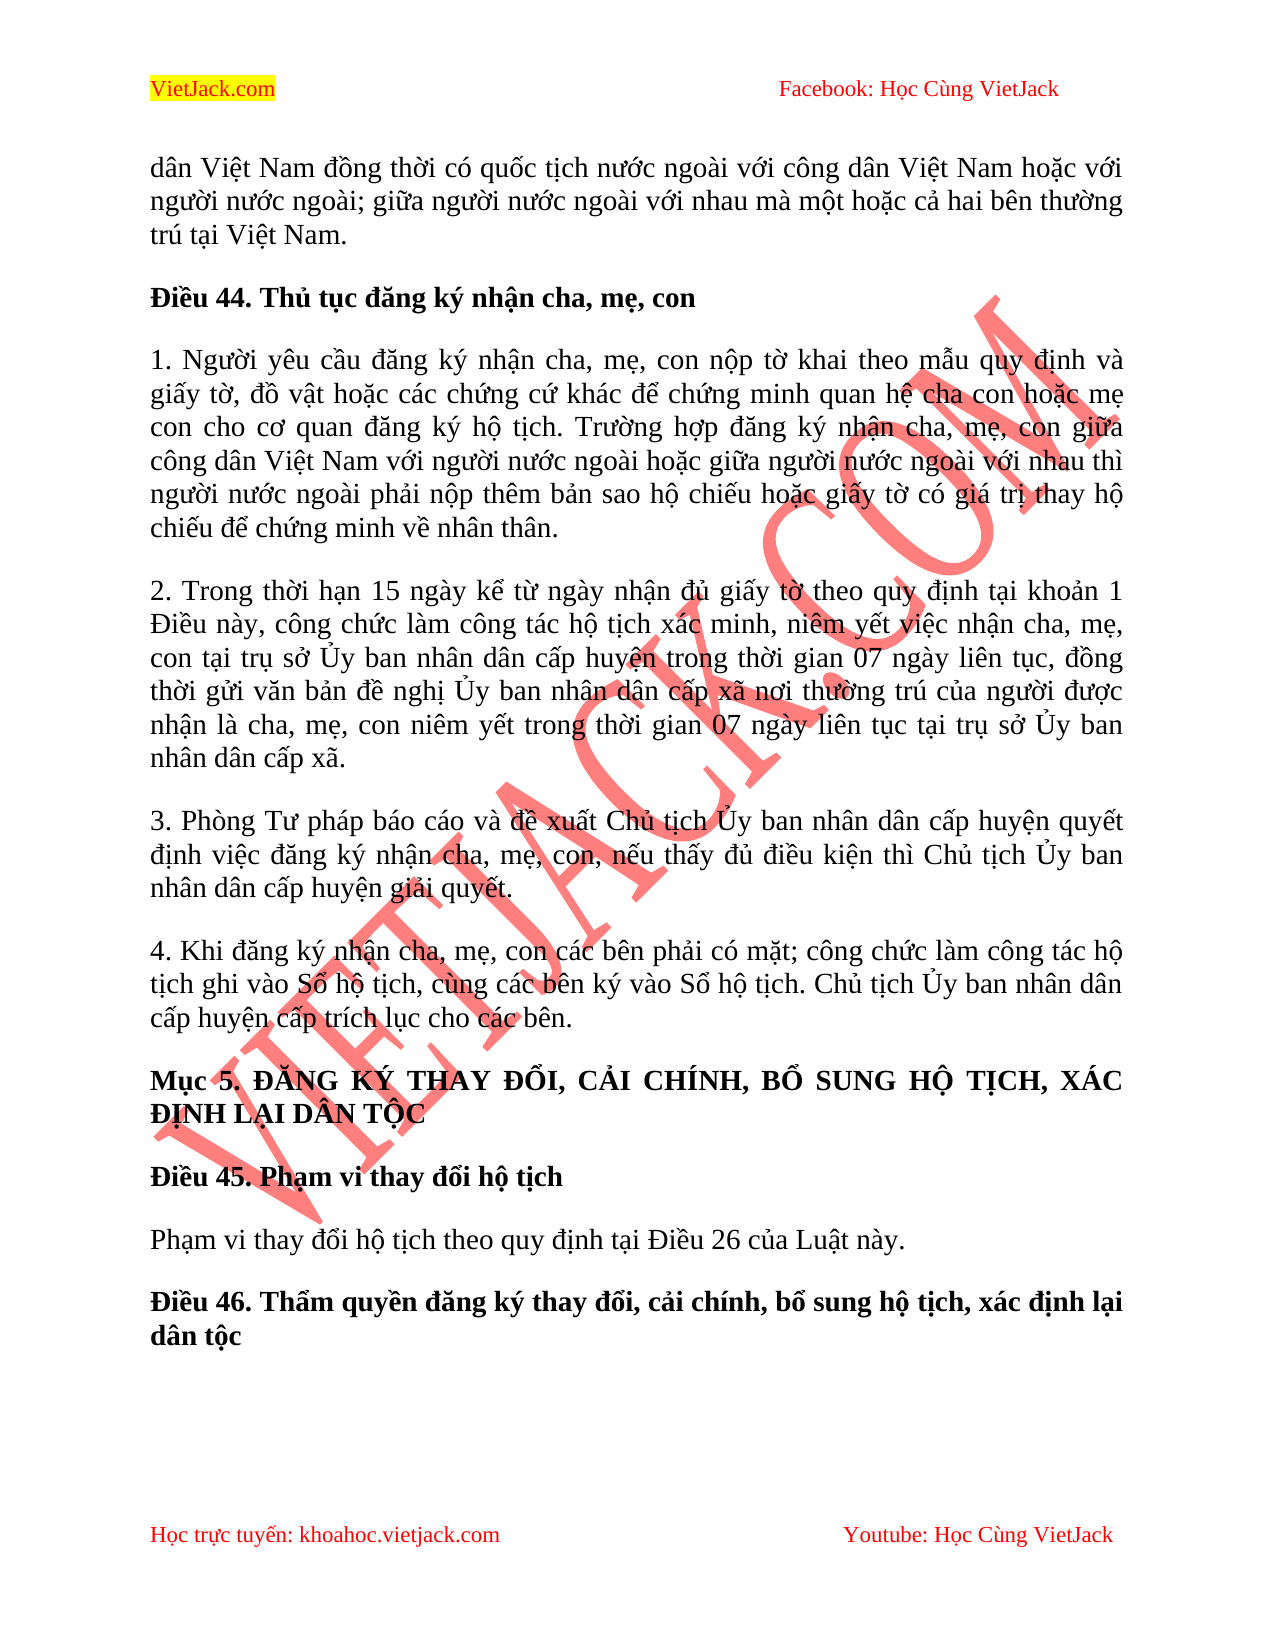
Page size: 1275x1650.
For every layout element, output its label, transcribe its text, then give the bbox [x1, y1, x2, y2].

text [150, 150, 1125, 251]
text 3. Phòng Tư pháp báo cáo và đề xuất Chủ tịch Ủy ban nhân dân cấp huyện quyết định việc đăng ký nhận cha, mẹ, con, nếu thấy đủ điều kiện thì Chủ tịch Ủy ban nhân dân cấp huyện giải quyết. [150, 803, 1125, 904]
text 1. Người yêu cầu đăng ký nhận cha, mẹ, con nộp tờ khai theo mẫu quy định và giấy tờ, đồ vật hoặc các chứng cứ khác để chứng minh quan hệ cha con hoặc mẹ con cho cơ quan đăng ký hộ tịch. Trường hợp đăng ký nhận cha, mẹ, con giữa công dân Việt Nam với người nước ngoài hoặc giữa người nước ngoài với nhau thì người nước ngoài phải nộp thêm bản sao hộ chiếu hoặc giấy tờ có giá trị thay hộ chiếu để chứng minh về nhân thân. [150, 342, 1125, 544]
text Điều 45. Phạm vi thay đổi hộ tịch [150, 1159, 1125, 1193]
text Phạm vi thay đổi hộ tịch theo quy định tại Điều 26 của Luật này. [150, 1222, 1125, 1255]
text Điều 44. Thủ tục đăng ký nhận cha, mẹ, con [150, 280, 1125, 313]
text 2. Trong thời hạn 15 ngày kể từ ngày nhận đủ giấy tờ theo quy định tại khoản 1 Điều này, công chức làm công tác hộ tịch xác minh, niêm yết việc nhận cha, mẹ, con tại trụ sở Ủy ban nhân dân cấp huyện trong thời gian 07 ngày liên tục, đồng thời gửi văn bản đề nghị Ủy ban nhân dân cấp xã nơi thường trú của người được nhận là cha, mẹ, con niêm yết trong thời gian 07 ngày liên tục tại trụ sở Ủy ban nhân dân cấp xã. [150, 573, 1125, 774]
text Mục 5. ĐĂNG KÝ THAY ĐỔI, CẢI CHÍNH, BỔ SUNG HỘ TỊCH, XÁC ĐỊNH LẠI DÂN TỘC [150, 1063, 1125, 1130]
text Điều 46. Thẩm quyền đăng ký thay đổi, cải chính, bổ sung hộ tịch, xác định lại dân tộc [150, 1284, 1125, 1352]
text 4. Khi đăng ký nhận cha, mẹ, con các bên phải có mặt; công chức làm công tác hộ tịch ghi vào Sổ hộ tịch, cùng các bên ký vào Sổ hộ tịch. Chủ tịch Ủy ban nhân dân cấp huyện cấp trích lục cho các bên. [150, 933, 1125, 1034]
